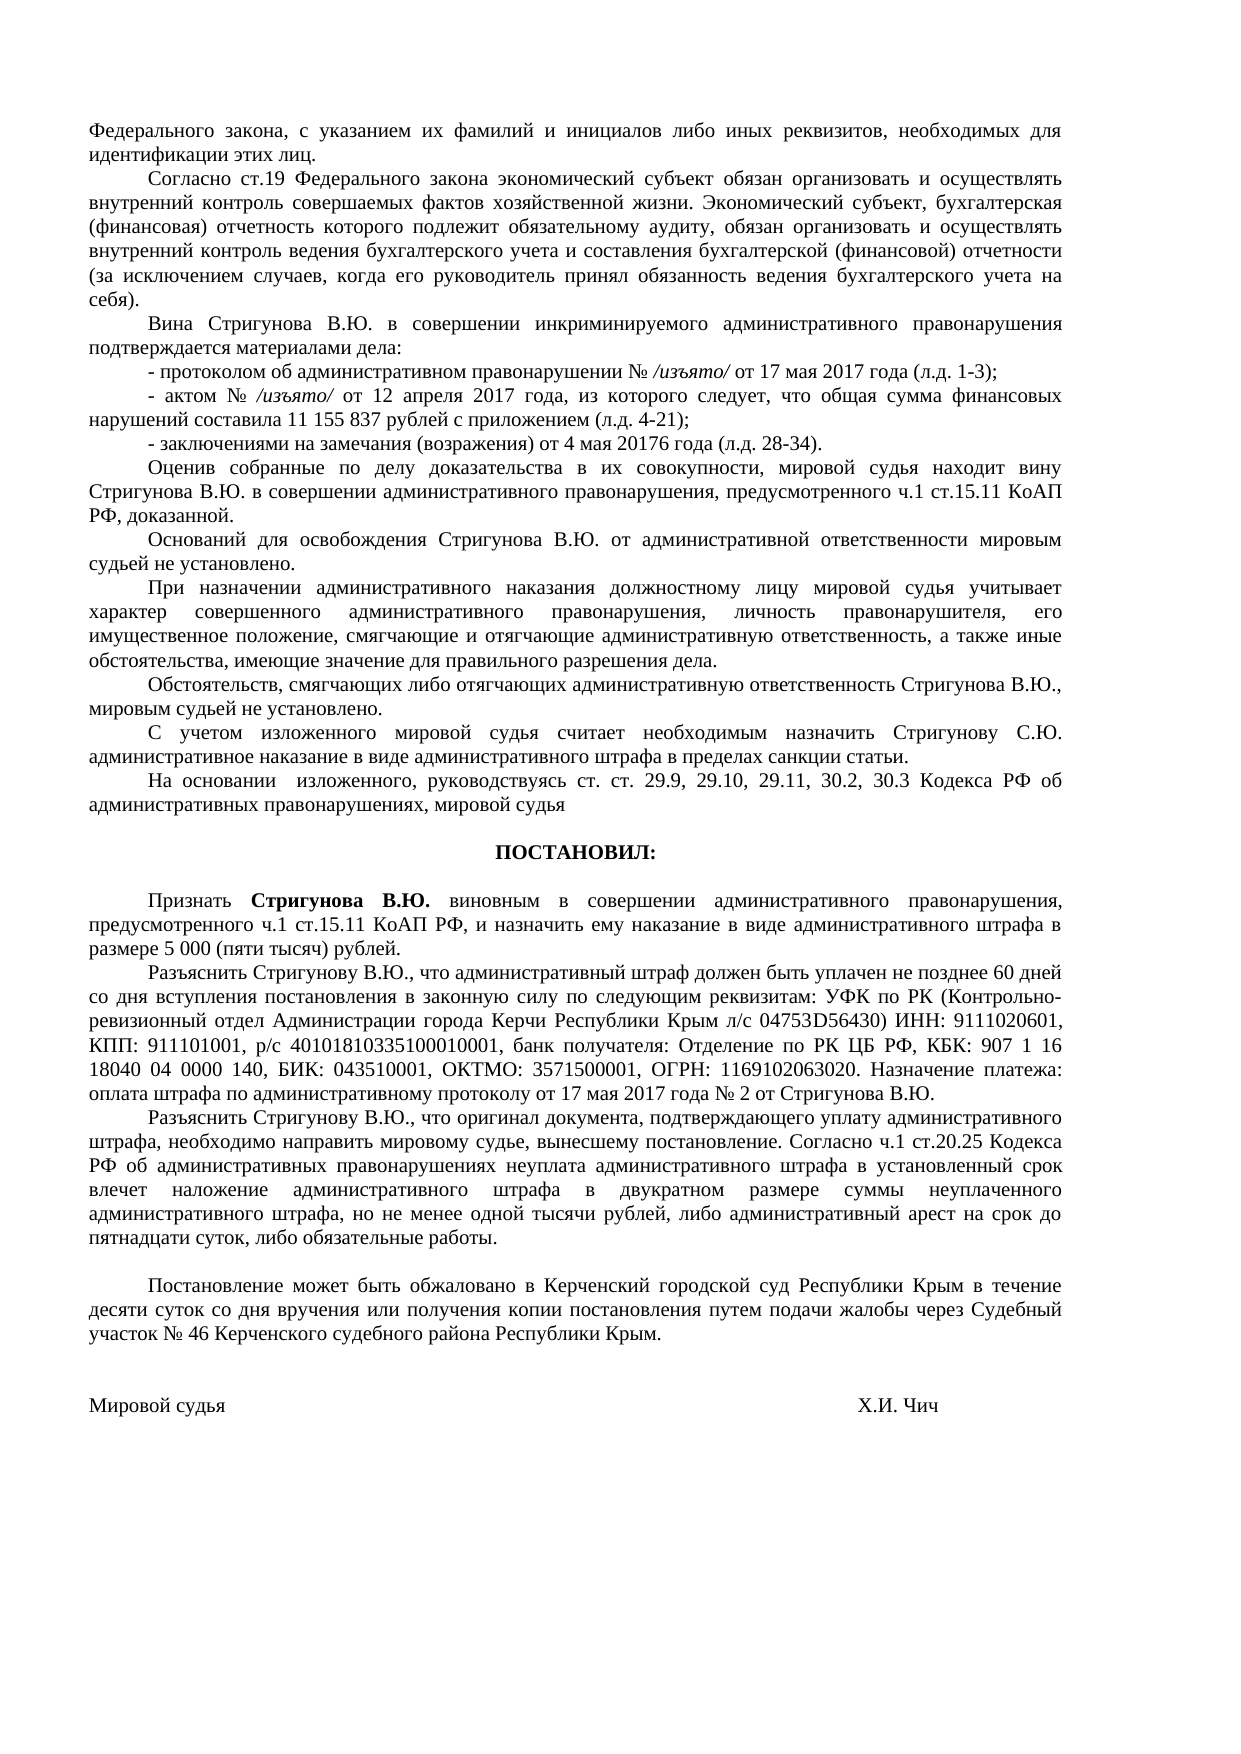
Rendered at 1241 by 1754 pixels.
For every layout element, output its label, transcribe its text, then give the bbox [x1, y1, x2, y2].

text Разъяснить Стригунову В.Ю., что административный штраф должен быть уплачен не позднее 60 дней со дня вступления постановления в законную силу по следующим реквизитам: УФК по РК (Контрольно-ревизионный отдел Администрации города Керчи Республики Крым л/с 04753D56430) ИНН: 9111020601, КПП: 911101001, р/с 40101810335100010001, банк получателя: Отделение по РК ЦБ РФ, КБК: 907 1 16 18040 04 0000 140, БИК: 043510001, ОКТМО: 3571500001, ОГРН: 1169102063020. Назначение платежа: оплата штрафа по административному протоколу от 17 мая 2017 года № 2 от Стригунова В.Ю. [89, 960, 1063, 1105]
text ПОСТАНОВИЛ: [89, 840, 1063, 864]
text На основании изложенного, руководствуясь ст. ст. 29.9, 29.10, 29.11, 30.2, 30.3 Кодекса РФ об административных правонарушениях, мировой судья [89, 768, 1063, 816]
text С учетом изложенного мировой судья считает необходимым назначить Стригунову С.Ю. административное наказание в виде административного штрафа в пределах санкции статьи. [89, 720, 1063, 768]
text Согласно ст.19 Федерального закона экономический субъект обязан организовать и осуществлять внутренний контроль совершаемых фактов хозяйственной жизни. Экономический субъект, бухгалтерская (финансовая) отчетность которого подлежит обязательному аудиту, обязан организовать и осуществлять внутренний контроль ведения бухгалтерского учета и составления бухгалтерской (финансовой) отчетности (за исключением случаев, когда его руководитель принял обязанность ведения бухгалтерского учета на себя). [89, 166, 1063, 311]
text - актом № /изъято/ от 12 апреля 2017 года, из которого следует, что общая сумма финансовых нарушений составила 11 155 837 рублей с приложением (л.д. 4-21); [89, 383, 1063, 431]
text Постановление может быть обжаловано в Керченский городской суд Республики Крым в течение десяти суток со дня вручения или получения копии постановления путем подачи жалобы через Судебный участок № 46 Керченского судебного района Республики Крым. [89, 1273, 1063, 1345]
text - заключениями на замечания (возражения) от 4 мая 20176 года (л.д. 28-34). [89, 431, 1063, 455]
text Оснований для освобождения Стригунова В.Ю. от административной ответственности мировым судьей не установлено. [89, 527, 1063, 575]
text Вина Стригунова В.Ю. в совершении инкриминируемого административного правонарушения подтверждается материалами дела: [89, 311, 1063, 359]
text Разъяснить Стригунову В.Ю., что оригинал документа, подтверждающего уплату административного штрафа, необходимо направить мировому судье, вынесшему постановление. Согласно ч.1 ст.20.25 Кодекса РФ об административных правонарушениях неуплата административного штрафа в установленный срок влечет наложение административного штрафа в двукратном размере суммы неуплаченного административного штрафа, но не менее одной тысячи рублей, либо административный арест на срок до пятнадцати суток, либо обязательные работы. [89, 1105, 1063, 1249]
text При назначении административного наказания должностному лицу мировой судья учитывает характер совершенного административного правонарушения, личность правонарушителя, его имущественное положение, смягчающие и отягчающие административную ответственность, а также иные обстоятельства, имеющие значение для правильного разрешения дела. [89, 575, 1063, 672]
text Мировой судья Х.И. Чич [89, 1393, 1063, 1417]
text Обстоятельств, смягчающих либо отягчающих административную ответственность Стригунова В.Ю., мировым судьей не установлено. [89, 672, 1063, 720]
text Оценив собранные по делу доказательства в их совокупности, мировой судья находит вину Стригунова В.Ю. в совершении административного правонарушения, предусмотренного ч.1 ст.15.11 КоАП РФ, доказанной. [89, 455, 1063, 527]
text Признать Стригунова В.Ю. виновным в совершении административного правонарушения, предусмотренного ч.1 ст.15.11 КоАП РФ, и назначить ему наказание в виде административного штрафа в размере 5 000 (пяти тысяч) рублей. [89, 888, 1063, 960]
text - протоколом об административном правонарушении № /изъято/ от 17 мая 2017 года (л.д. 1-3); [89, 359, 1063, 383]
